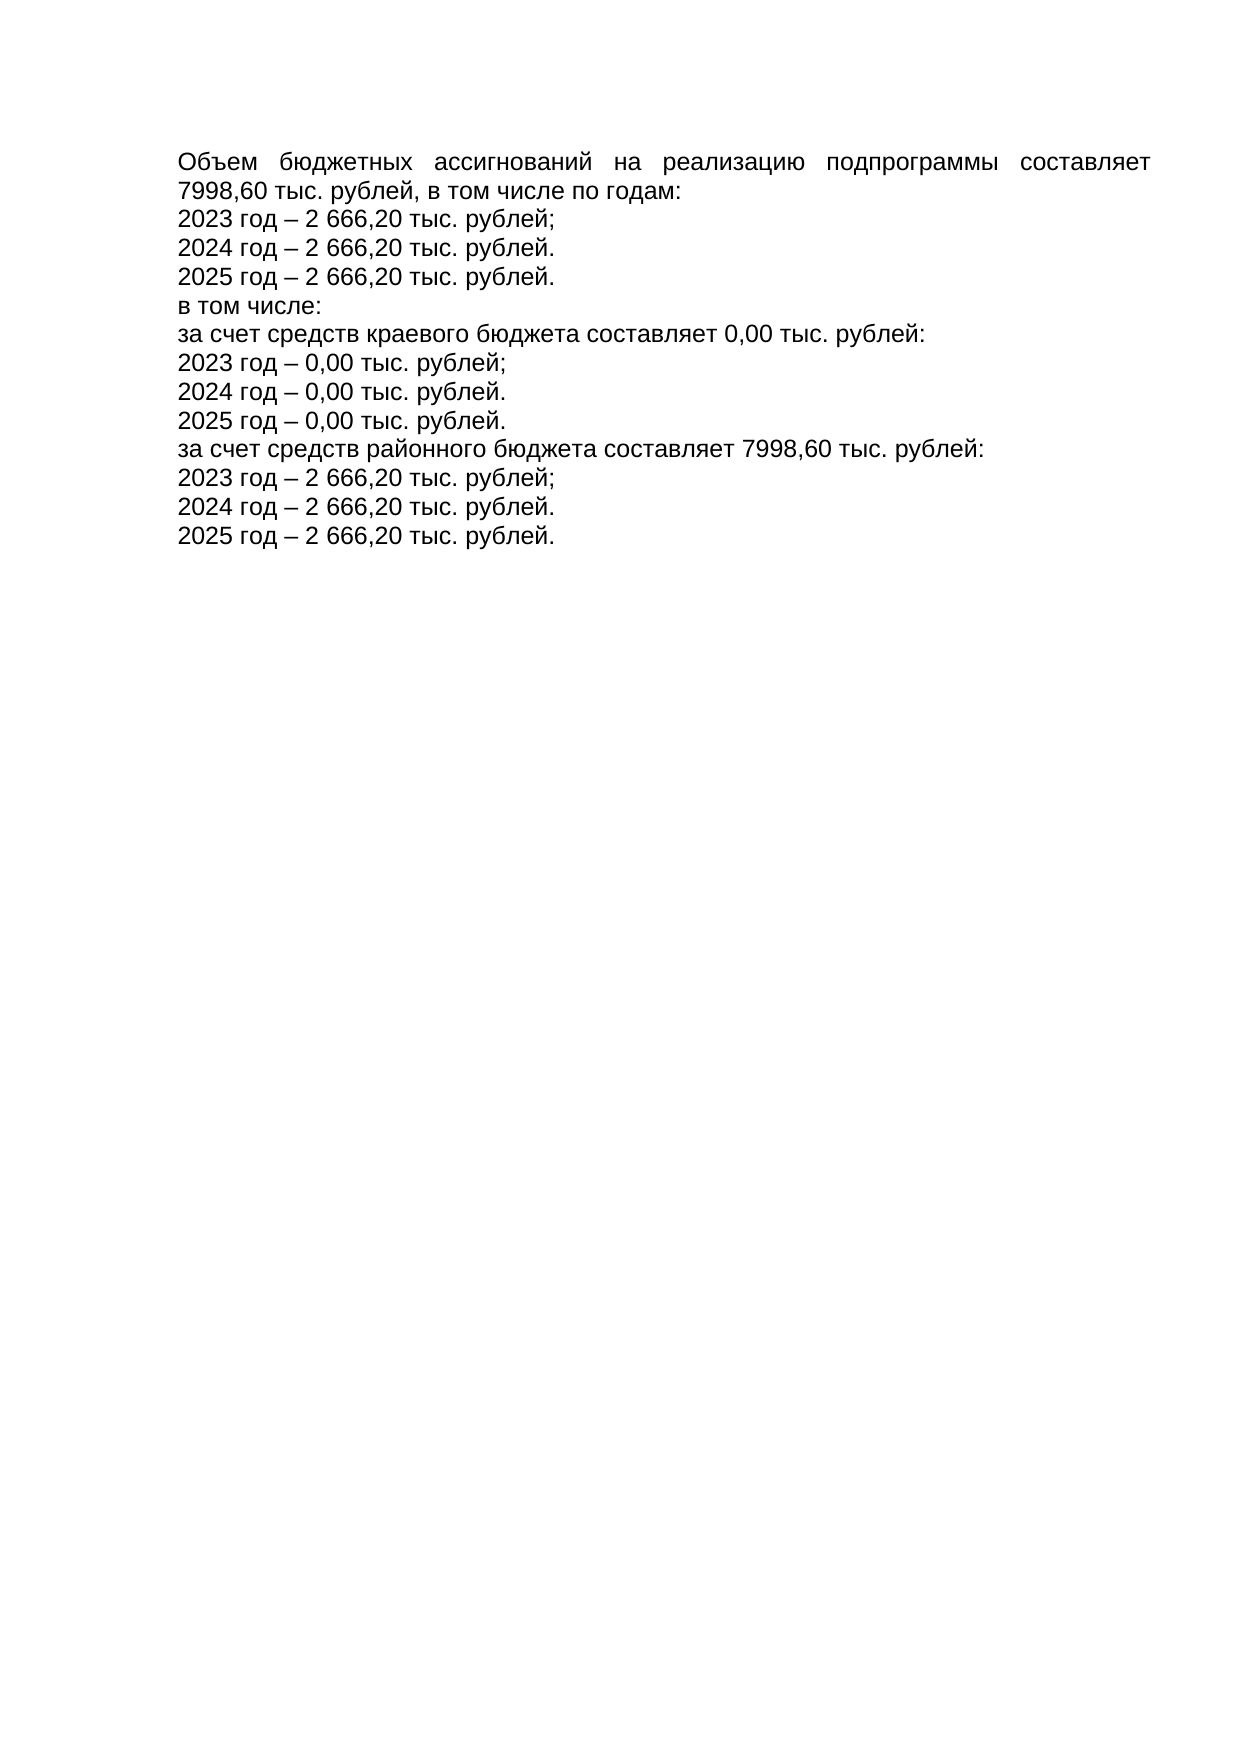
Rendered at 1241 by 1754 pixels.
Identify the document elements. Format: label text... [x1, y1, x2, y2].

text 2025 год – 2 666,20 тыс. рублей. [177, 262, 1152, 291]
text 2023 год – 0,00 тыс. рублей; [177, 348, 1152, 377]
text в том числе: [177, 291, 1152, 319]
text за счет средств районного бюджета составляет 7998,60 тыс. рублей: [177, 434, 1152, 463]
text 2024 год – 2 666,20 тыс. рублей. [177, 492, 1152, 521]
text 2025 год – 2 666,20 тыс. рублей. [177, 521, 1152, 549]
text 2024 год – 0,00 тыс. рублей. [177, 377, 1152, 406]
text Объем бюджетных ассигнований на реализацию подпрограммы составляет 7998,60 тыс. рублей, в том числе по годам: [177, 147, 1152, 204]
text 2025 год – 0,00 тыс. рублей. [177, 406, 1152, 434]
text за счет средств краевого бюджета составляет 0,00 тыс. рублей: [177, 319, 1152, 348]
text 2024 год – 2 666,20 тыс. рублей. [177, 233, 1152, 262]
text 2023 год – 2 666,20 тыс. рублей; [177, 463, 1152, 492]
text 2023 год – 2 666,20 тыс. рублей; [177, 204, 1152, 233]
